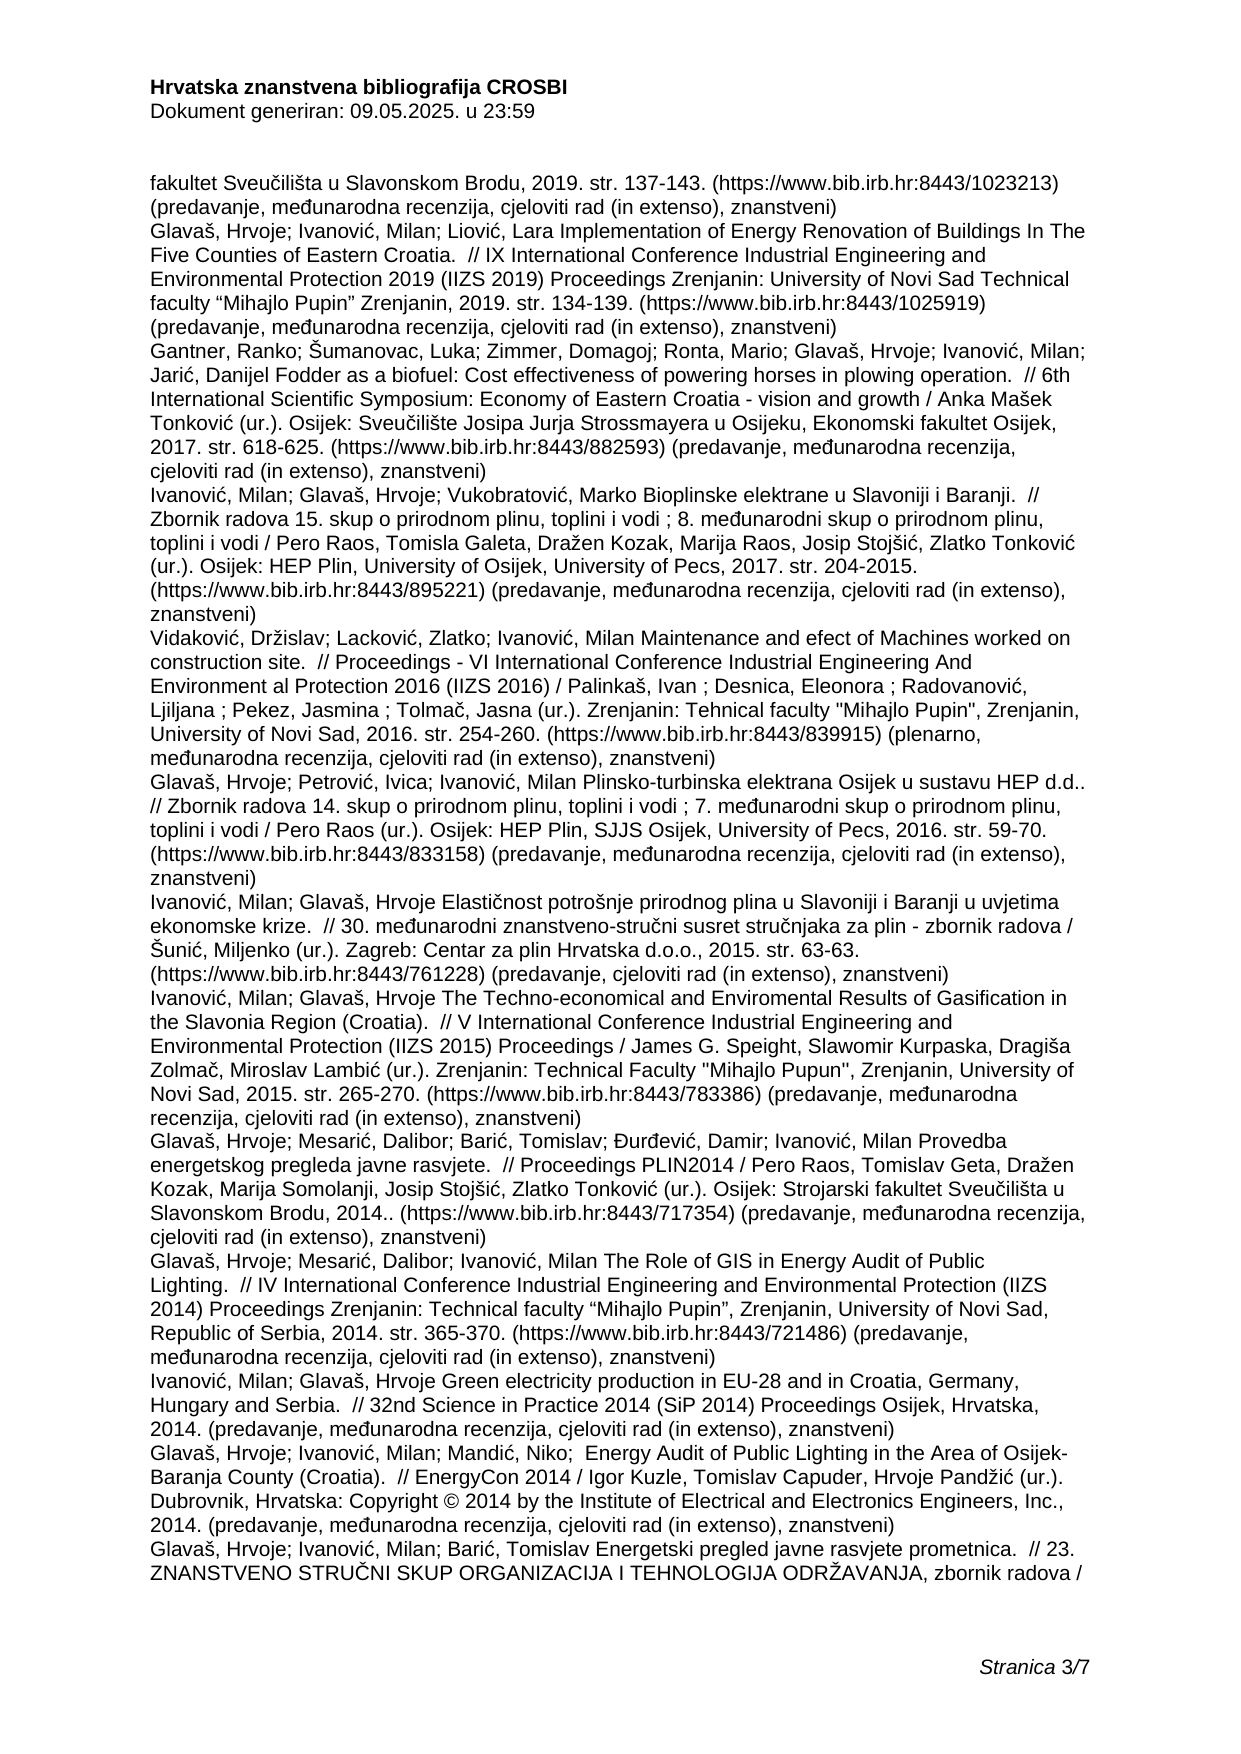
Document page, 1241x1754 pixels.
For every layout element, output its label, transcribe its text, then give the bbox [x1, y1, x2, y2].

text Ivanović, Milan; Glavaš, Hrvoje; Vukobratović, Marko [150, 482, 1090, 626]
text Ivanović, Milan; Glavaš, Hrvoje [150, 1369, 1090, 1441]
text Glavaš, Hrvoje; Mesarić, Dalibor; Ivanović, Milan [150, 1249, 1090, 1369]
text Vidaković, Držislav; Lacković, Zlatko; Ivanović, Milan [150, 626, 1090, 770]
text Ivanović, Milan; Glavaš, Hrvoje [150, 986, 1090, 1129]
text Gantner, Ranko; Šumanovac, Luka; Zimmer, Domagoj; Ronta, Mario; Glavaš, Hrvoje; Ivanović, Milan; Jarić, Danijel [150, 339, 1090, 482]
text Glavaš, Hrvoje; Mesarić, Dalibor; Barić, Tomislav; Đurđević, Damir; Ivanović, Milan [150, 1129, 1090, 1249]
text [150, 1537, 1090, 1584]
text Glavaš, Hrvoje; Ivanović, Milan; Mandić, Niko; [150, 1441, 1090, 1537]
text Glavaš, Hrvoje; Petrović, Ivica; Ivanović, Milan [150, 770, 1090, 890]
text Glavaš, Hrvoje; Ivanović, Milan; Liović, Lara [150, 219, 1090, 339]
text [150, 171, 1090, 219]
text Ivanović, Milan; Glavaš, Hrvoje [150, 890, 1090, 986]
